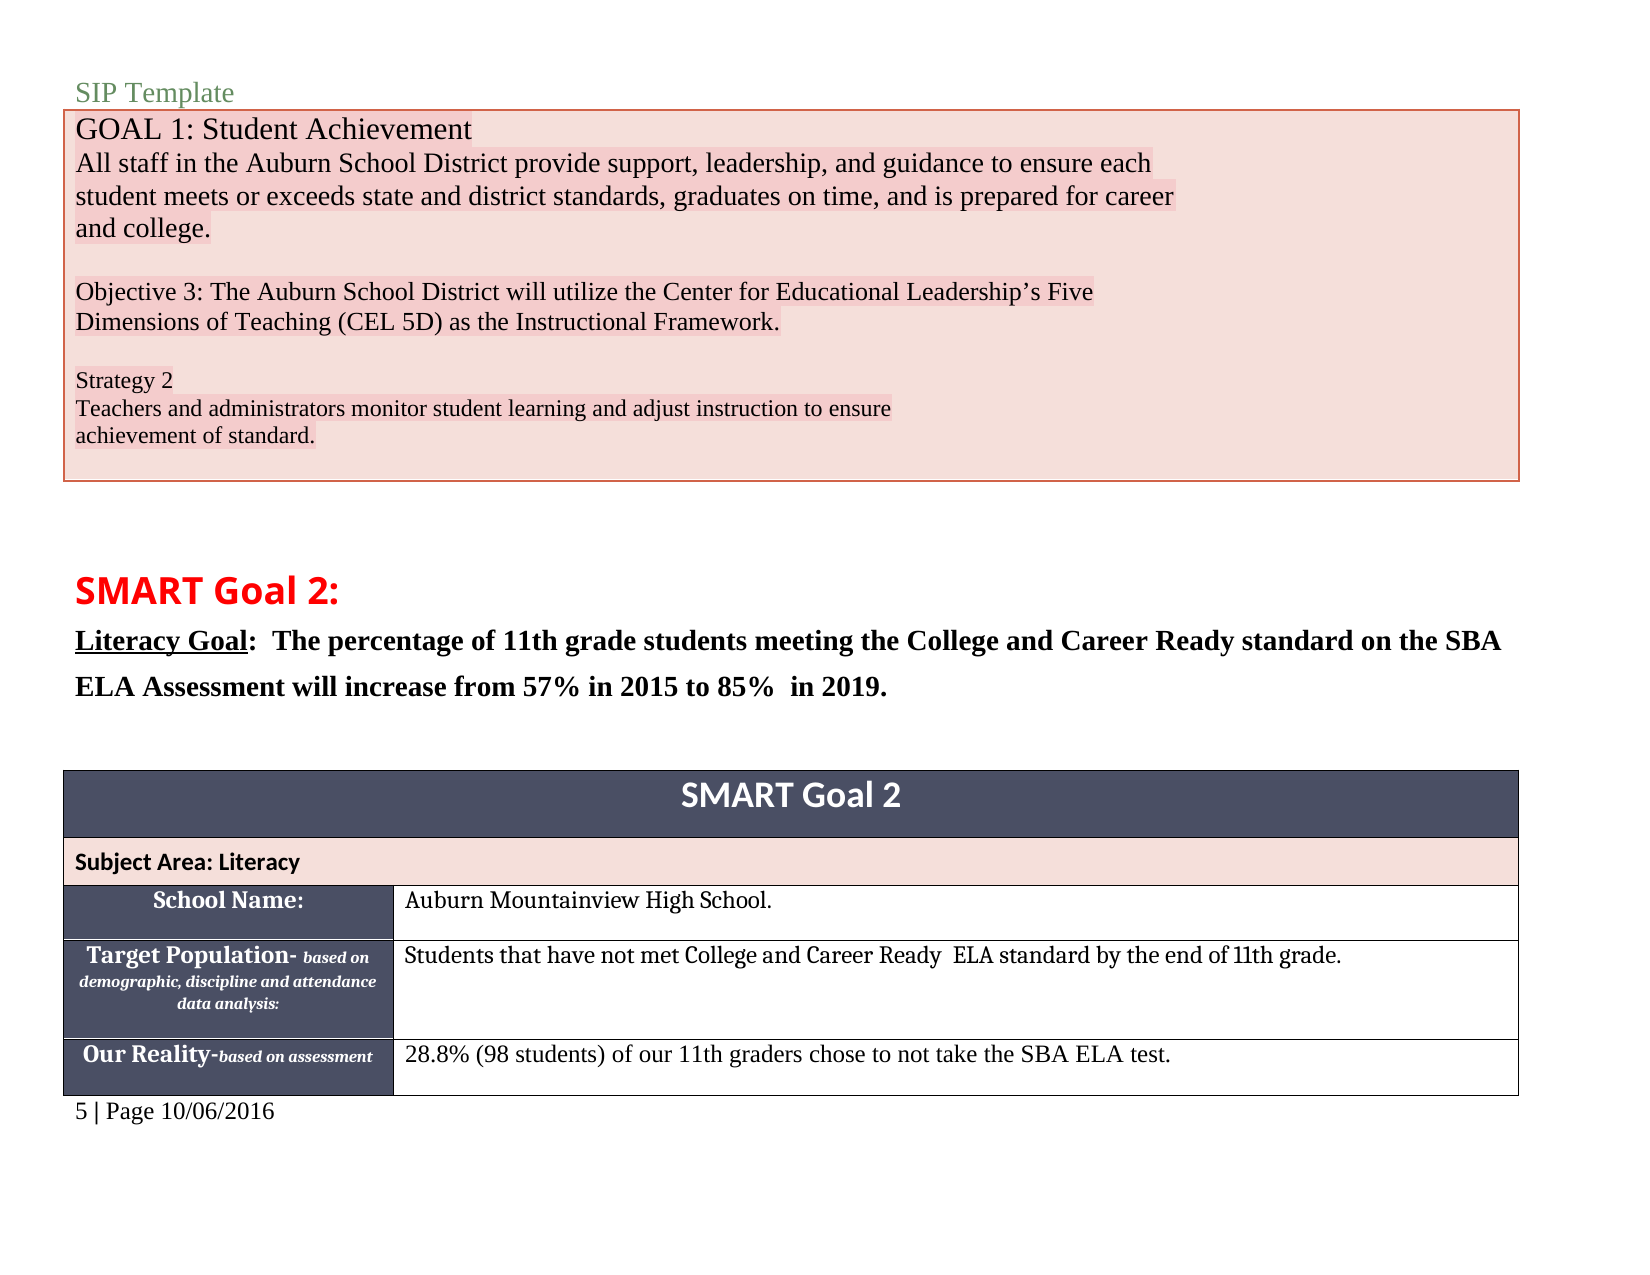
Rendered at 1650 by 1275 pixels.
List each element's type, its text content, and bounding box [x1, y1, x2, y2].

subtitle SMART Goal 2: [75, 564, 1575, 616]
subtitle Literacy Goal: The percentage of 11th grade students meeting the College and Career Ready standard on the SBA ELA Assessment will increase from 57% in 2015 to 85% in 2019. [75, 623, 1575, 703]
table_cell Students that have not met College and Career Ready ELA standard by the end of 11th grade. [394, 941, 1518, 1038]
table_cell Target Population- based on demographic, discipline and attendance data analysis: [64, 941, 393, 1038]
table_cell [64, 1040, 393, 1095]
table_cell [65, 111, 1518, 479]
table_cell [394, 1040, 1518, 1095]
table_cell School Name: [64, 886, 393, 939]
table_cell Subject Area: Literacy [64, 838, 1518, 885]
table_header SMART Goal 2 [64, 771, 1518, 837]
table_cell Auburn Mountainview High School. [394, 886, 1518, 939]
